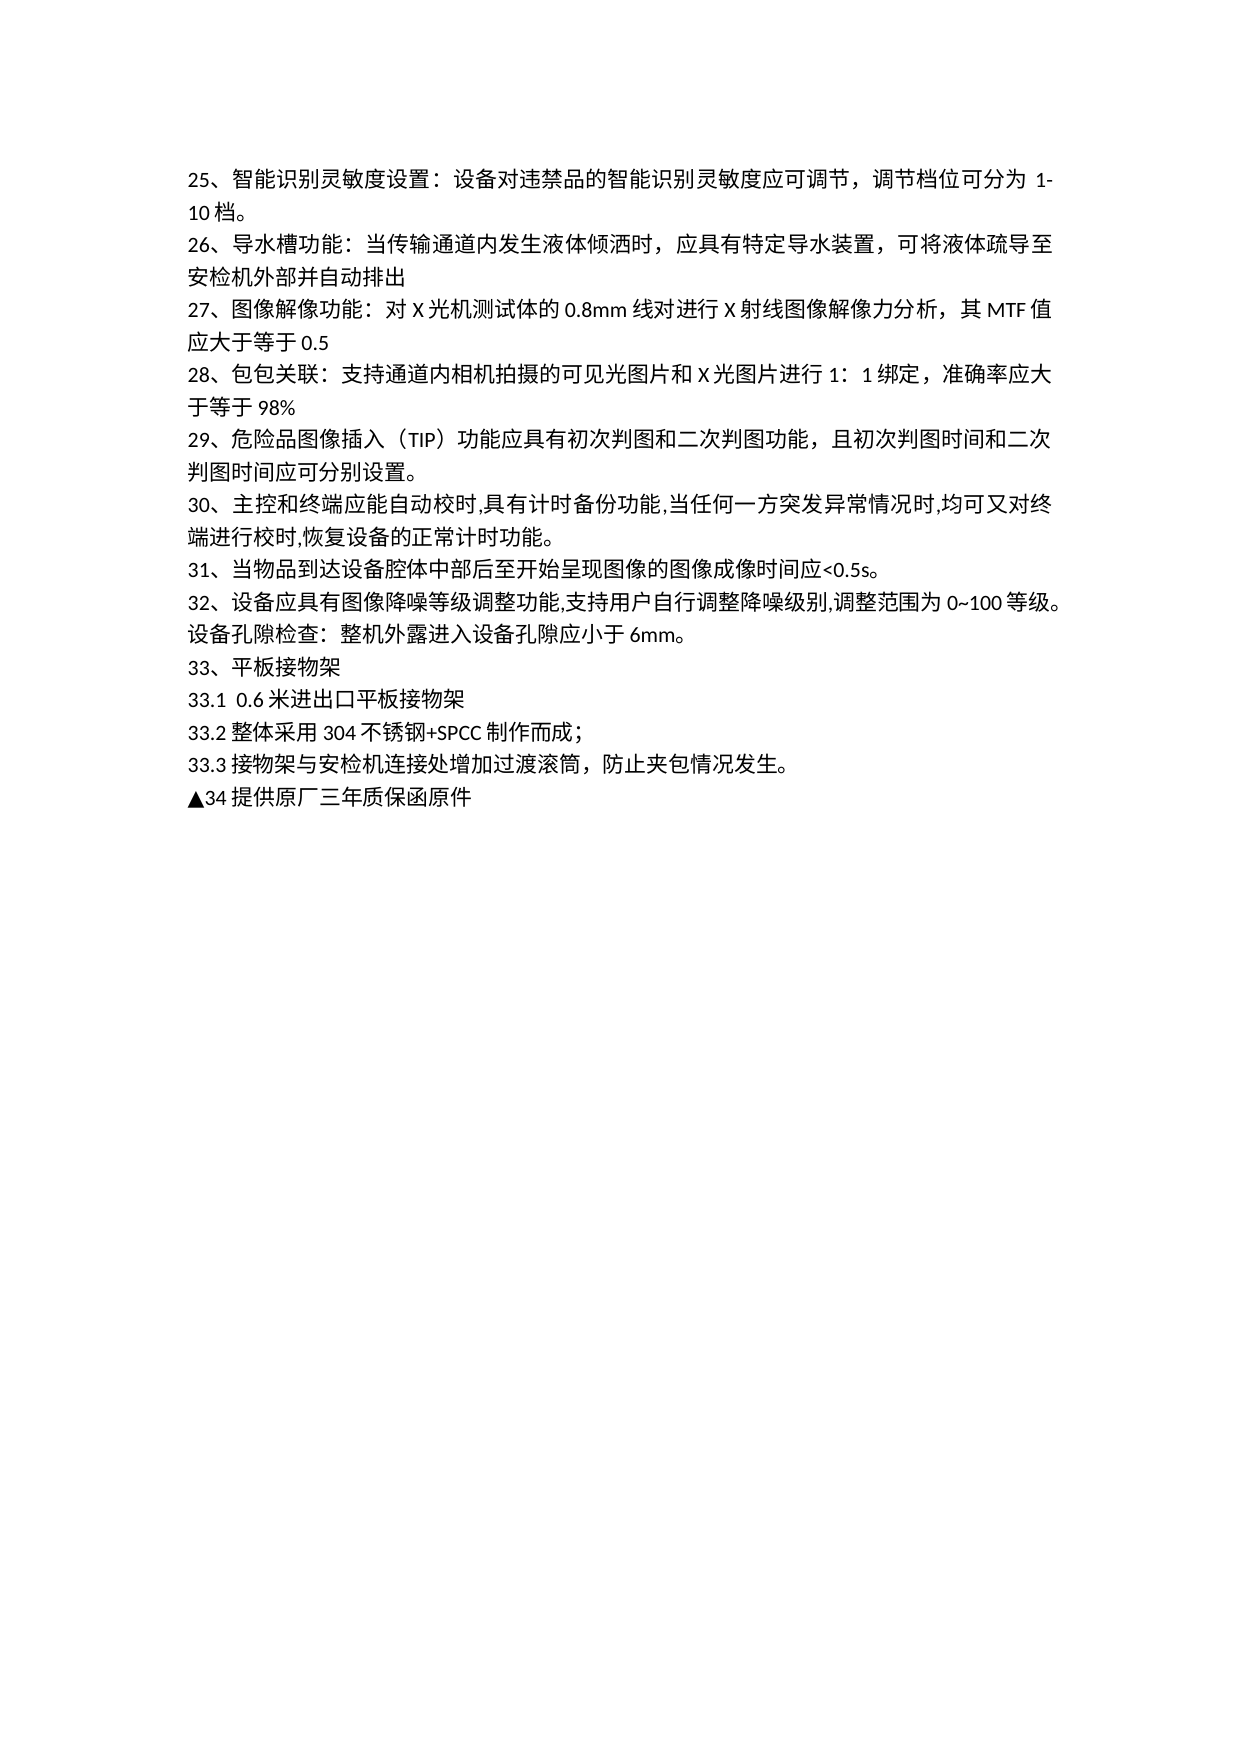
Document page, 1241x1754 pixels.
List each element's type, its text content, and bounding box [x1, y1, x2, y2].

text 31、当物品到达设备腔体中部后至开始呈现图像的图像成像时间应<0.5s。 [187, 552, 1053, 584]
text ▲34 提供原厂三年质保函原件 [187, 779, 1053, 812]
text 33.3接物架与安检机连接处增加过渡滚筒，防止夹包情况发生。 [187, 747, 1053, 779]
text 33.2整体采用304不锈钢+SPCC制作而成； [187, 714, 1053, 747]
text 33、平板接物架 [187, 649, 1053, 682]
text 30、主控和终端应能自动校时,具有计时备份功能,当任何一方突发异常情况时,均可又对终端进行校时,恢复设备的正常计时功能。 [187, 487, 1053, 552]
text 25、智能识别灵敏度设置：设备对违禁品的智能识别灵敏度应可调节，调节档位可分为1-10档。 [187, 162, 1053, 227]
text 设备孔隙检查：整机外露进入设备孔隙应小于6mm。 [187, 617, 1053, 649]
text 26、导水槽功能：当传输通道内发生液体倾洒时，应具有特定导水装置，可将液体疏导至安检机外部并自动排出 [187, 227, 1053, 292]
text 29、危险品图像插入（TIP）功能应具有初次判图和二次判图功能，且初次判图时间和二次判图时间应可分别设置。 [187, 422, 1053, 487]
text 27、图像解像功能：对X光机测试体的0.8mm线对进行X射线图像解像力分析，其MTF值应大于等于0.5 [187, 292, 1053, 357]
text 28、包包关联：支持通道内相机拍摄的可见光图片和X光图片进行1：1绑定，准确率应大于等于98% [187, 357, 1053, 422]
text 33.1 0.6米进出口平板接物架 [187, 682, 1053, 714]
text 32、设备应具有图像降噪等级调整功能,支持用户自行调整降噪级别,调整范围为0~100等级。 [187, 584, 1053, 617]
